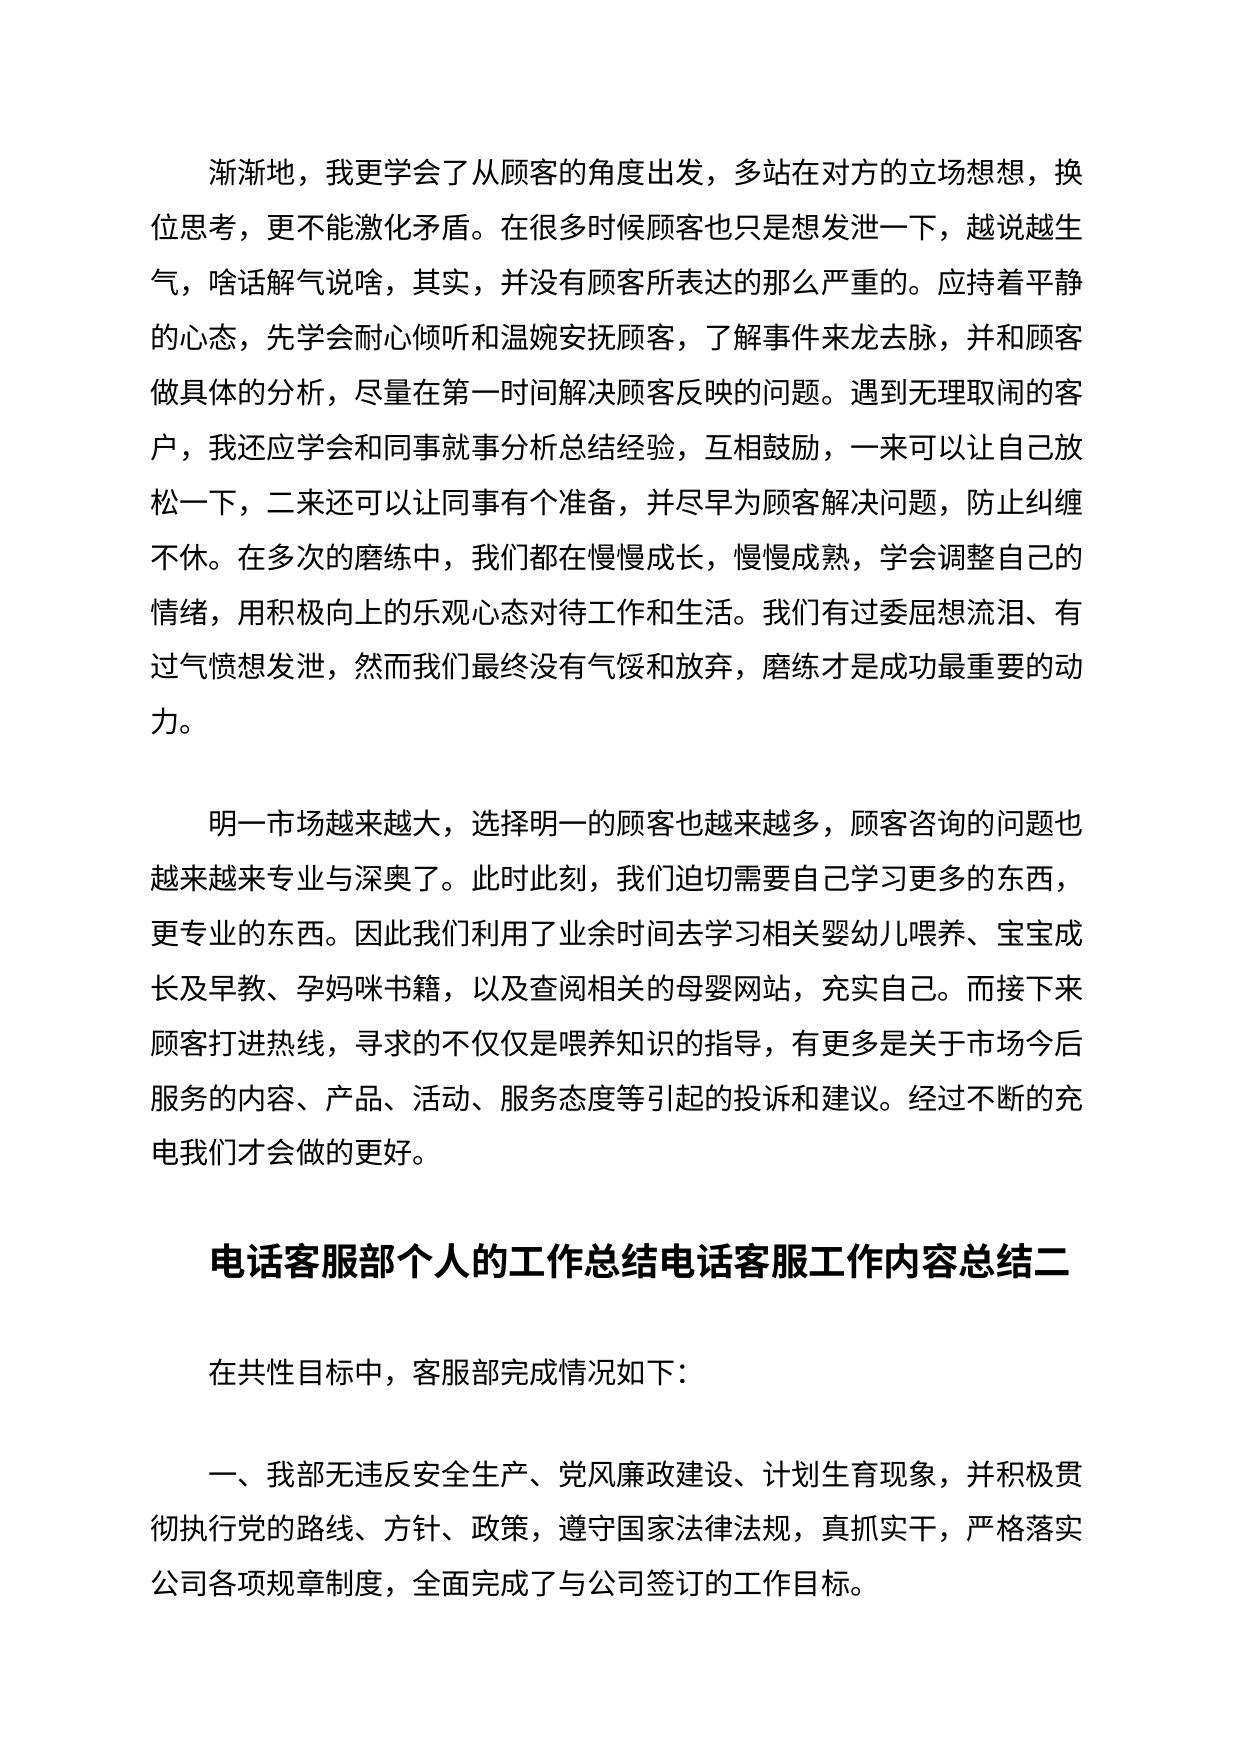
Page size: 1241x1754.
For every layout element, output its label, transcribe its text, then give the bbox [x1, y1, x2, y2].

text 电话客服部个人的工作总结电话客服工作内容总结二 [150, 1232, 1090, 1286]
text 一、我部无违反安全生产、党风廉政建设、计划生育现象，并积极贯彻执行党的路线、方针、政策，遵守国家法律法规，真抓实干，严格落实公司各项规章制度，全面完成了与公司签订的工作目标。 [150, 1451, 1090, 1603]
text 明一市场越来越大，选择明一的顾客也越来越多，顾客咨询的问题也越来越来专业与深奥了。此时此刻，我们迫切需要自己学习更多的东西，更专业的东西。因此我们利用了业余时间去学习相关婴幼儿喂养、宝宝成长及早教、孕妈咪书籍，以及查阅相关的母婴网站，充实自己。而接下来顾客打进热线，寻求的不仅仅是喂养知识的指导，有更多是关于市场今后服务的内容、产品、活动、服务态度等引起的投诉和建议。经过不断的充电我们才会做的更好。 [150, 801, 1090, 1172]
text 渐渐地，我更学会了从顾客的角度出发，多站在对方的立场想想，换位思考，更不能激化矛盾。在很多时候顾客也只是想发泄一下，越说越生气，啥话解气说啥，其实，并没有顾客所表达的那么严重的。应持着平静的心态，先学会耐心倾听和温婉安抚顾客，了解事件来龙去脉，并和顾客做具体的分析，尽量在第一时间解决顾客反映的问题。遇到无理取闹的客户，我还应学会和同事就事分析总结经验，互相鼓励，一来可以让自己放松一下，二来还可以让同事有个准备，并尽早为顾客解决问题，防止纠缠不休。在多次的磨练中，我们都在慢慢成长，慢慢成熟，学会调整自己的情绪，用积极向上的乐观心态对待工作和生活。我们有过委屈想流泪、有过气愤想发泄，然而我们最终没有气馁和放弃，磨练才是成功最重要的动力。 [150, 150, 1090, 741]
text 在共性目标中，客服部完成情况如下： [150, 1349, 1090, 1392]
